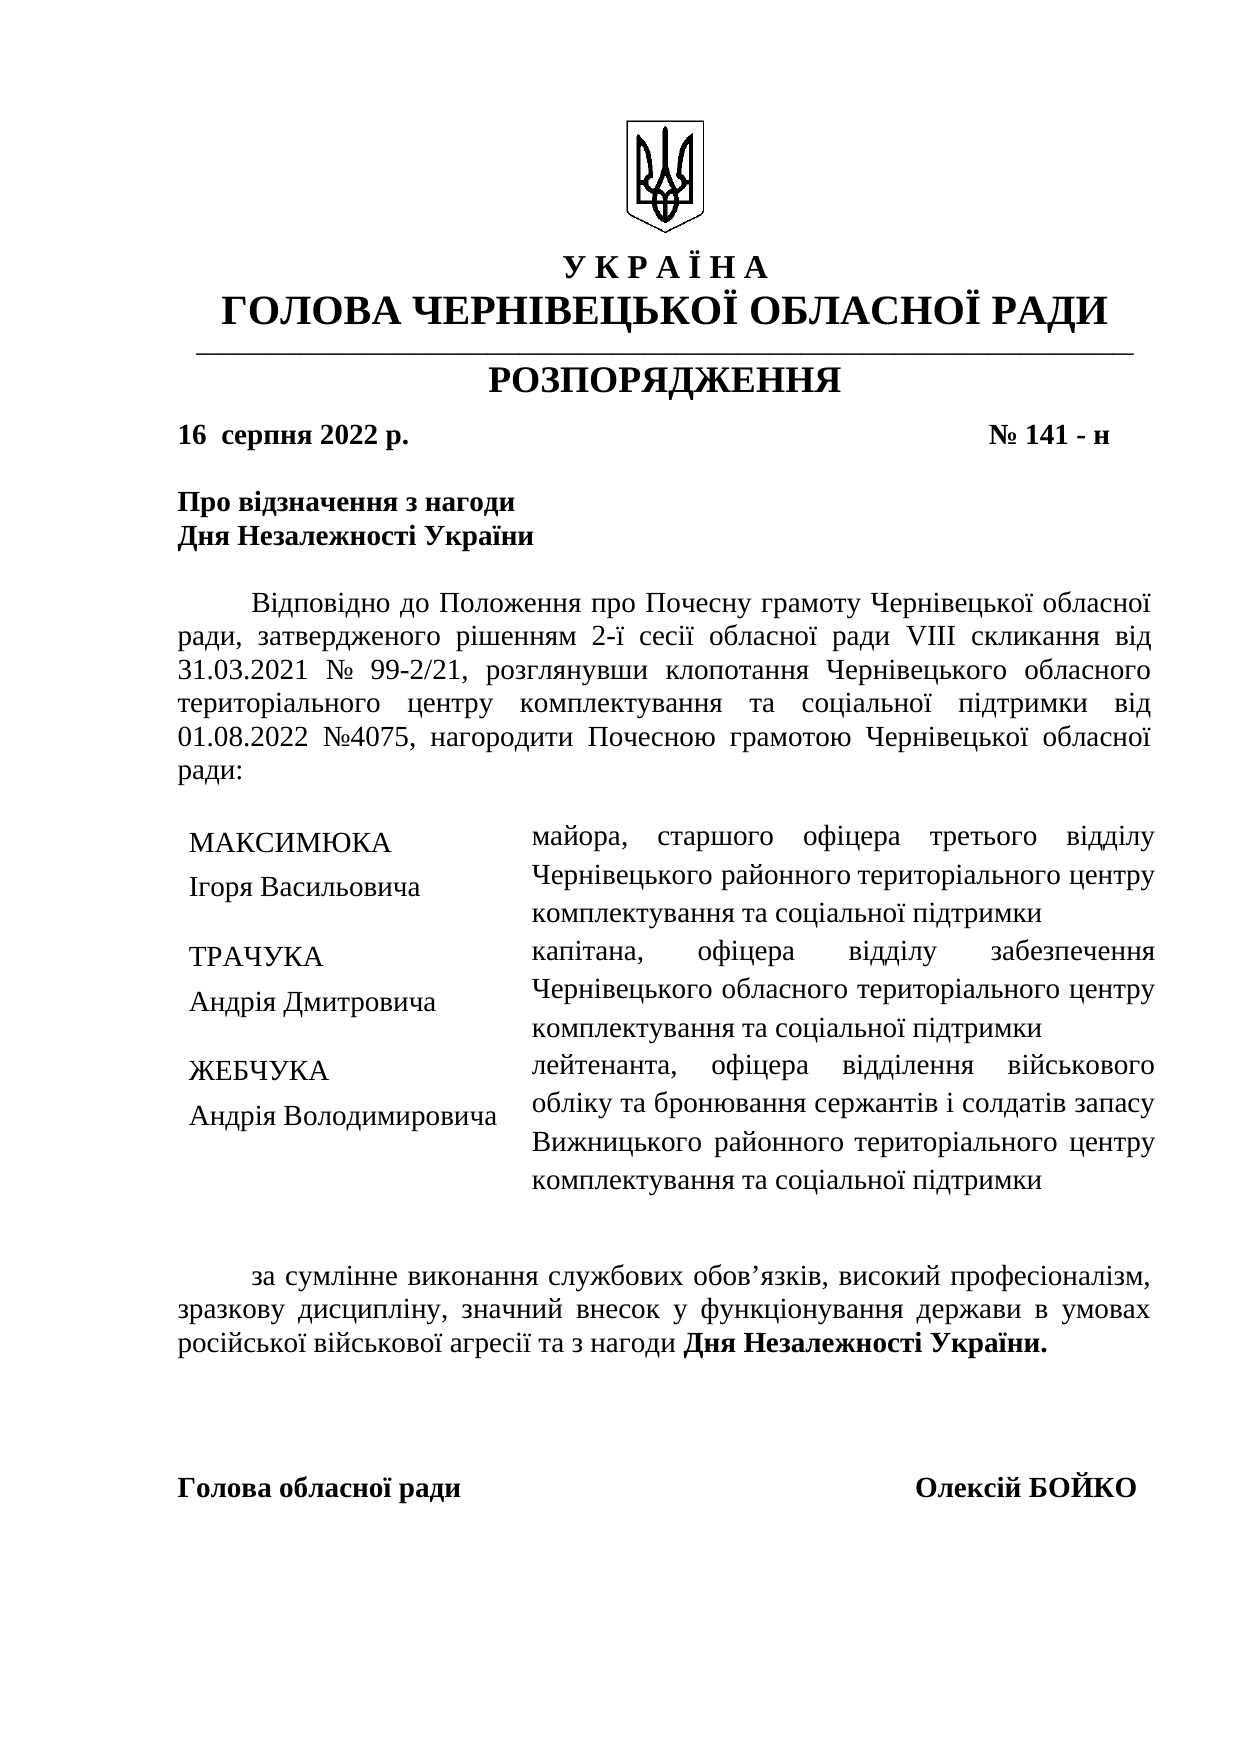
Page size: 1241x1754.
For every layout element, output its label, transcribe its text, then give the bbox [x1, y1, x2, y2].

text Голова обласної ради Олексій БОЙКО [177, 1470, 1152, 1503]
table_header МАКСИМЮКА Ігоря Васильовича [177, 819, 517, 933]
text У К Р А Ї Н А [177, 118, 1152, 286]
table_cell ТРАЧУКА Андрія Дмитровича [177, 933, 517, 1047]
subtitle __________________________________________________________________________________________ [177, 333, 1152, 357]
text за сумлінне виконання службових обов’язків, високий професіоналізм, зразкову дисципліну, значний внесок у функціонування держави в умовах російської військової агресії та з нагоди Дня Незалежності України. [177, 1258, 1152, 1359]
table_header майора, старшого офіцера третього відділу Чернівецького районного територіального центру комплектування та соціальної підтримки [517, 819, 1167, 933]
text Відповідно до Положення про Почесну грамоту Чернівецької обласної ради, затвердженого рішенням 2-ї сесії обласної ради VІІІ скликання від 31.03.2021 № 99-2/21, розглянувши клопотання Чернівецького обласного територіального центру комплектування та соціальної підтримки від 01.08.2022 №4075, нагородити Почесною грамотою Чернівецької обласної ради: [177, 585, 1152, 786]
picture [624, 118, 706, 236]
text Про відзначення з нагоди Дня Незалежності України [177, 484, 635, 585]
table_cell лейтенанта, офіцера відділення військового обліку та бронювання сержантів і солдатів запасу Вижницького районного територіального центру комплектування та соціальної підтримки [517, 1047, 1167, 1199]
subtitle ГОЛОВА ЧЕРНІВЕЦЬКОЇ ОБЛАСНОЇ РАДИ [177, 286, 1152, 333]
table_cell капітана, офіцера відділу забезпечення Чернівецького обласного територіального центру комплектування та соціальної підтримки [517, 933, 1167, 1047]
subtitle РОЗПОРЯДЖЕННЯ [177, 357, 1152, 401]
text 16 серпня 2022 р. № 141 - н [177, 401, 1152, 451]
table_cell ЖЕБЧУКА Андрія Володимировича [177, 1047, 517, 1199]
